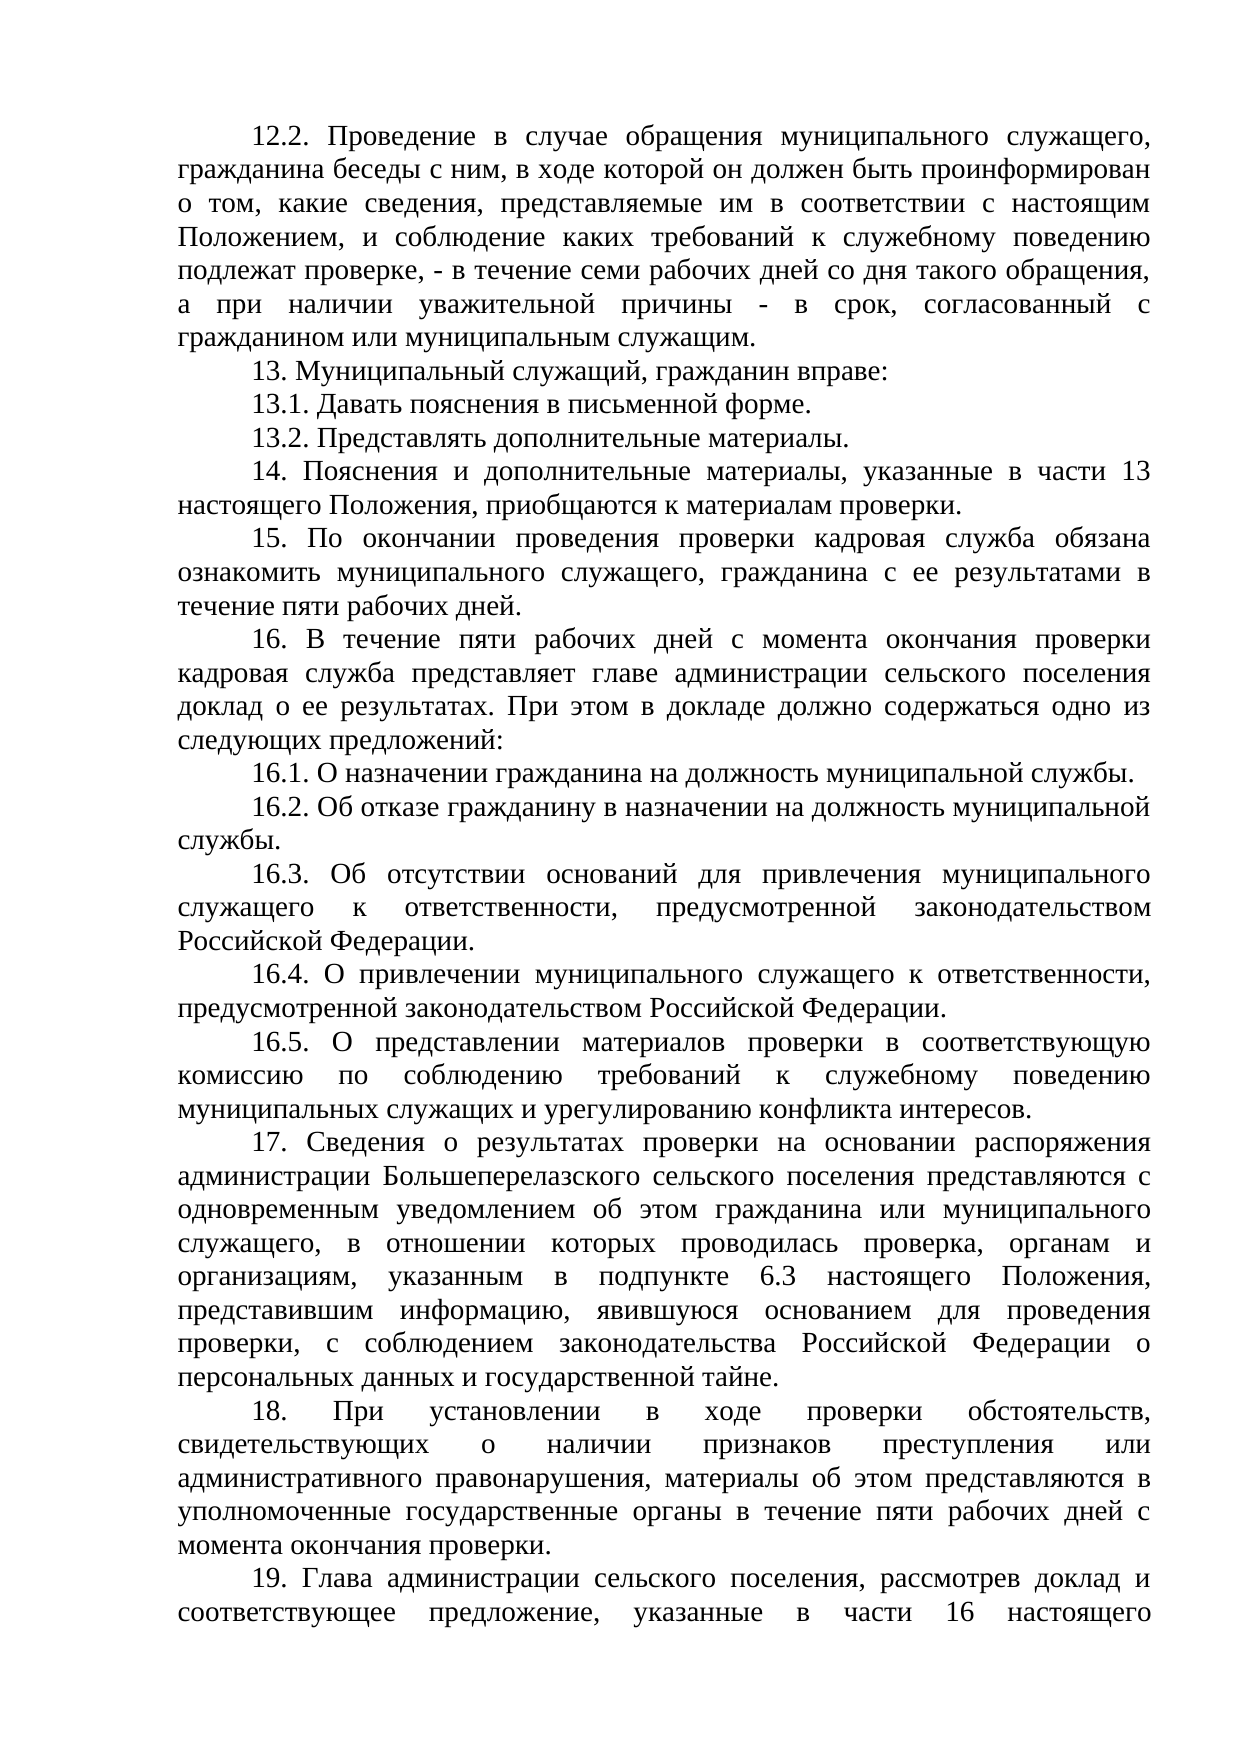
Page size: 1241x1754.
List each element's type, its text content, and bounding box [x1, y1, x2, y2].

text 16.1. О назначении гражданина на должность муниципальной службы. [177, 755, 1152, 789]
text 13. Муниципальный служащий, гражданин вправе: [177, 353, 1152, 386]
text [177, 1560, 1152, 1627]
text 16.5. О представлении материалов проверки в соответствующую комиссию по соблюдению требований к служебному поведению муниципальных служащих и урегулированию конфликта интересов. [177, 1024, 1152, 1124]
text 16.4. О привлечении муниципального служащего к ответственности, предусмотренной законодательством Российской Федерации. [177, 957, 1152, 1024]
text 14. Пояснения и дополнительные материалы, указанные в части 13 настоящего Положения, приобщаются к материалам проверки. [177, 453, 1152, 521]
text 18. При установлении в ходе проверки обстоятельств, свидетельствующих о наличии признаков преступления или административного правонарушения, материалы об этом представляются в уполномоченные государственные органы в течение пяти рабочих дней с момента окончания проверки. [177, 1393, 1152, 1560]
text 12.2. Проведение в случае обращения муниципального служащего, гражданина беседы с ним, в ходе которой он должен быть проинформирован о том, какие сведения, представляемые им в соответствии с настоящим Положением, и соблюдение каких требований к служебному поведению подлежат проверке, - в течение семи рабочих дней со дня такого обращения, а при наличии уважительной причины - в срок, согласованный с гражданином или муниципальным служащим. [177, 118, 1152, 353]
text 16.2. Об отказе гражданину в назначении на должность муниципальной службы. [177, 789, 1152, 856]
text 13.2. Представлять дополнительные материалы. [177, 420, 1152, 453]
text 16.3. Об отсутствии оснований для привлечения муниципального служащего к ответственности, предусмотренной законодательством Российской Федерации. [177, 856, 1152, 957]
text 13.1. Давать пояснения в письменной форме. [177, 386, 1152, 420]
text 16. В течение пяти рабочих дней с момента окончания проверки кадровая служба представляет главе администрации сельского поселения доклад о ее результатах. При этом в докладе должно содержаться одно из следующих предложений: [177, 621, 1152, 755]
text 17. Сведения о результатах проверки на основании распоряжения администрации Большеперелазского сельского поселения представляются с одновременным уведомлением об этом гражданина или муниципального служащего, в отношении которых проводилась проверка, органам и организациям, указанным в подпункте 6.3 настоящего Положения, представившим информацию, явившуюся основанием для проведения проверки, с соблюдением законодательства Российской Федерации о персональных данных и государственной тайне. [177, 1124, 1152, 1393]
text 15. По окончании проведения проверки кадровая служба обязана ознакомить муниципального служащего, гражданина с ее результатами в течение пяти рабочих дней. [177, 521, 1152, 621]
